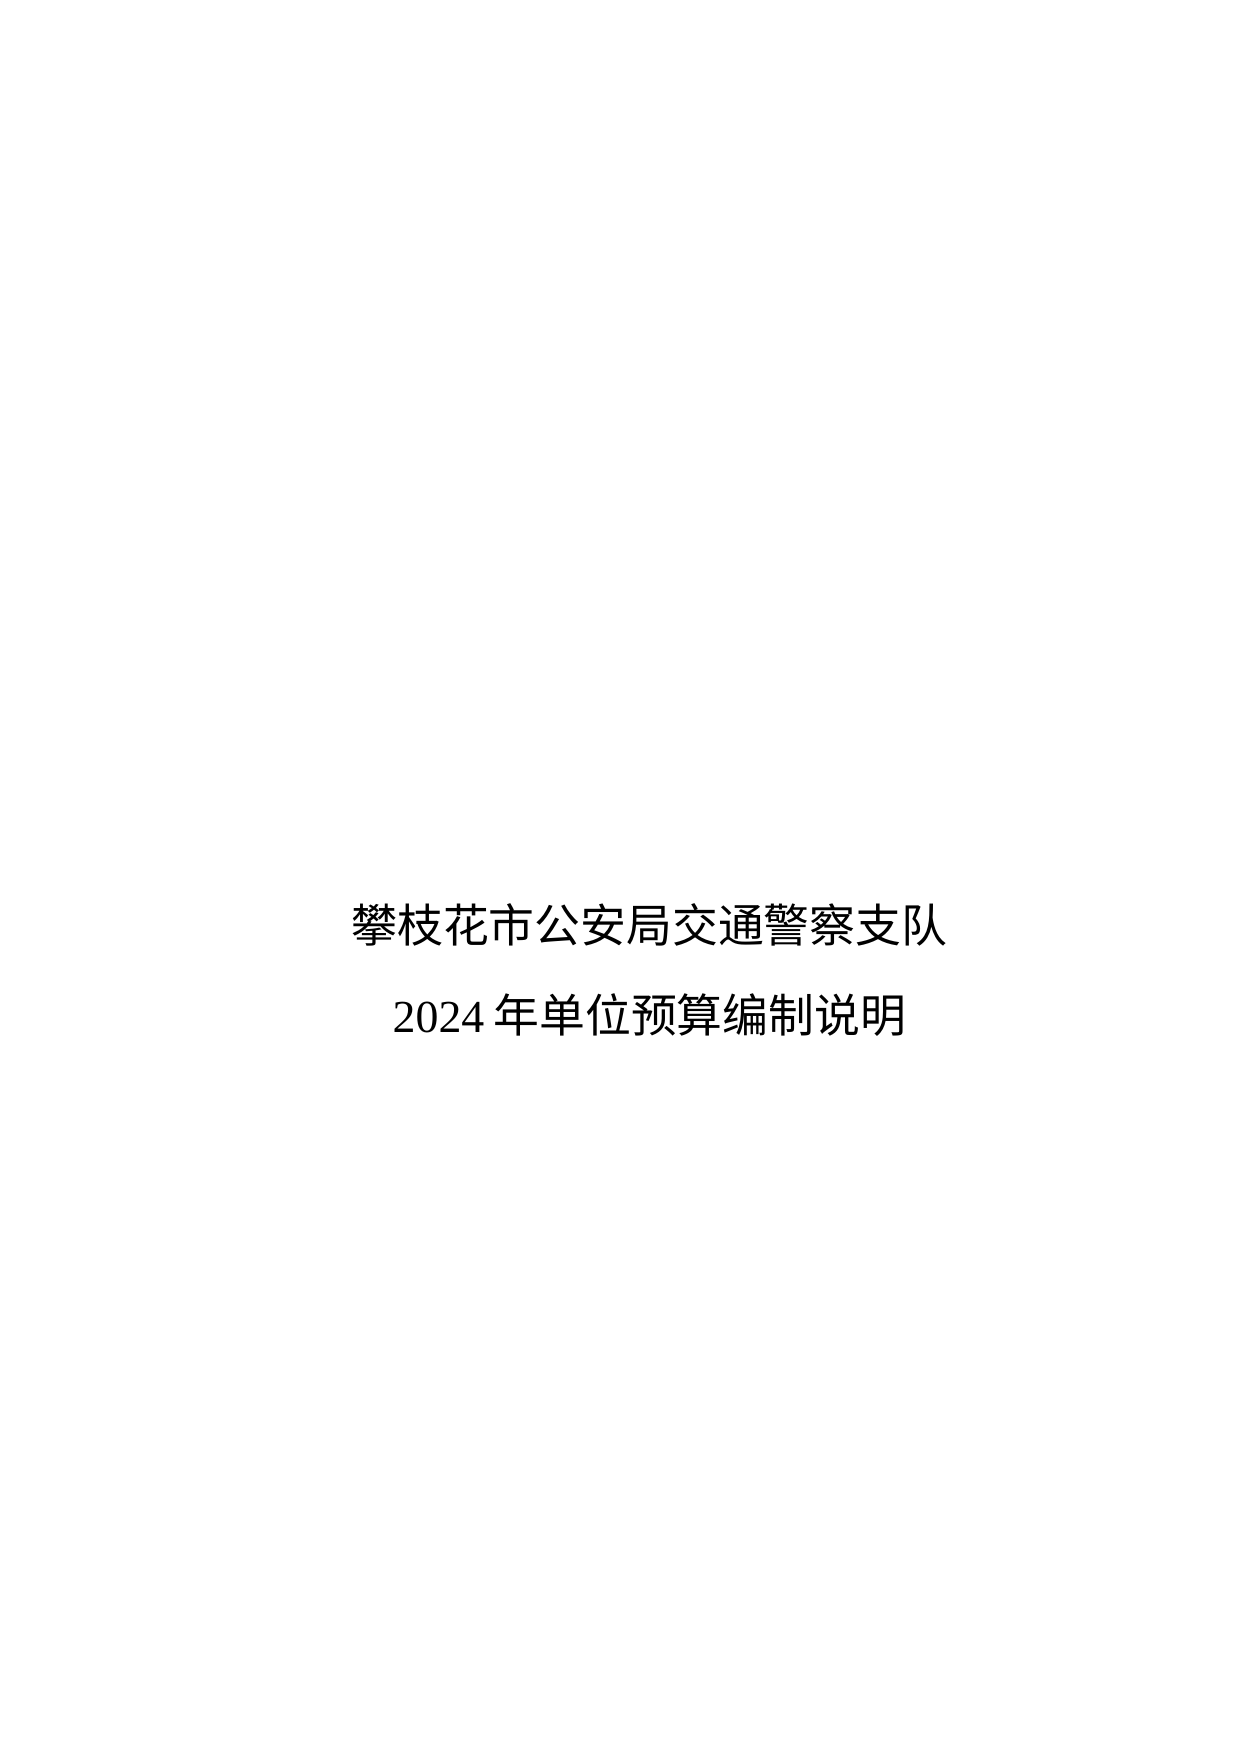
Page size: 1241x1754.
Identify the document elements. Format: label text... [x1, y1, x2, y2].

text 攀枝花市公安局交通警察支队 [218, 877, 1079, 968]
text 2024年单位预算编制说明 [218, 968, 1079, 1058]
